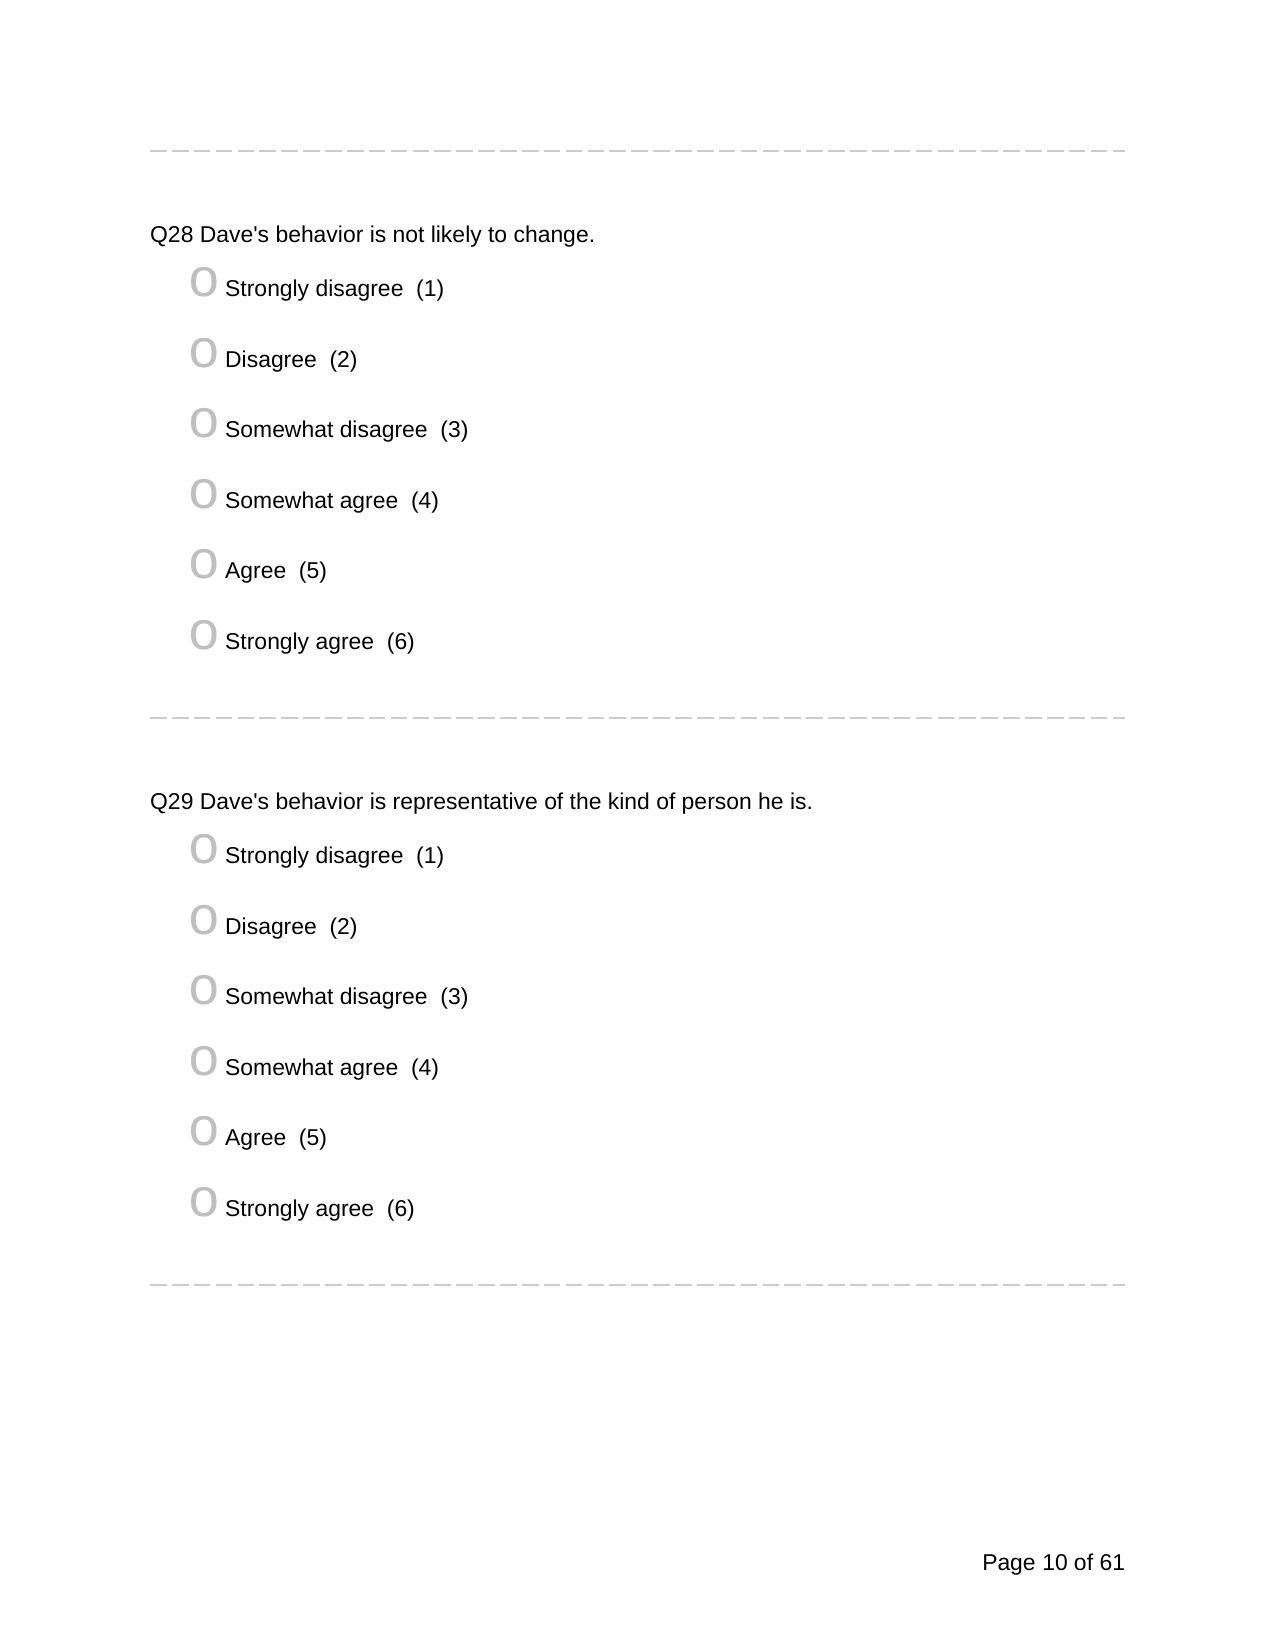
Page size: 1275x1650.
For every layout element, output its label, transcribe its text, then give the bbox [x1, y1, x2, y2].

list Somewhat agree (4) [187, 1030, 1125, 1091]
list Disagree (2) [187, 889, 1125, 950]
list Somewhat disagree (3) [187, 392, 1125, 454]
list Agree (5) [187, 1101, 1125, 1162]
list Agree (5) [187, 533, 1125, 595]
text Q29 Dave's behavior is representative of the kind of person he is. [150, 788, 1125, 815]
list Strongly agree (6) [187, 1171, 1125, 1232]
list Strongly disagree (1) [187, 818, 1125, 880]
list Somewhat disagree (3) [187, 959, 1125, 1021]
list Strongly agree (6) [187, 604, 1125, 665]
list Somewhat agree (4) [187, 463, 1125, 524]
text Q28 Dave's behavior is not likely to change. [150, 221, 1125, 247]
list Disagree (2) [187, 322, 1125, 383]
list Strongly disagree (1) [187, 251, 1125, 313]
